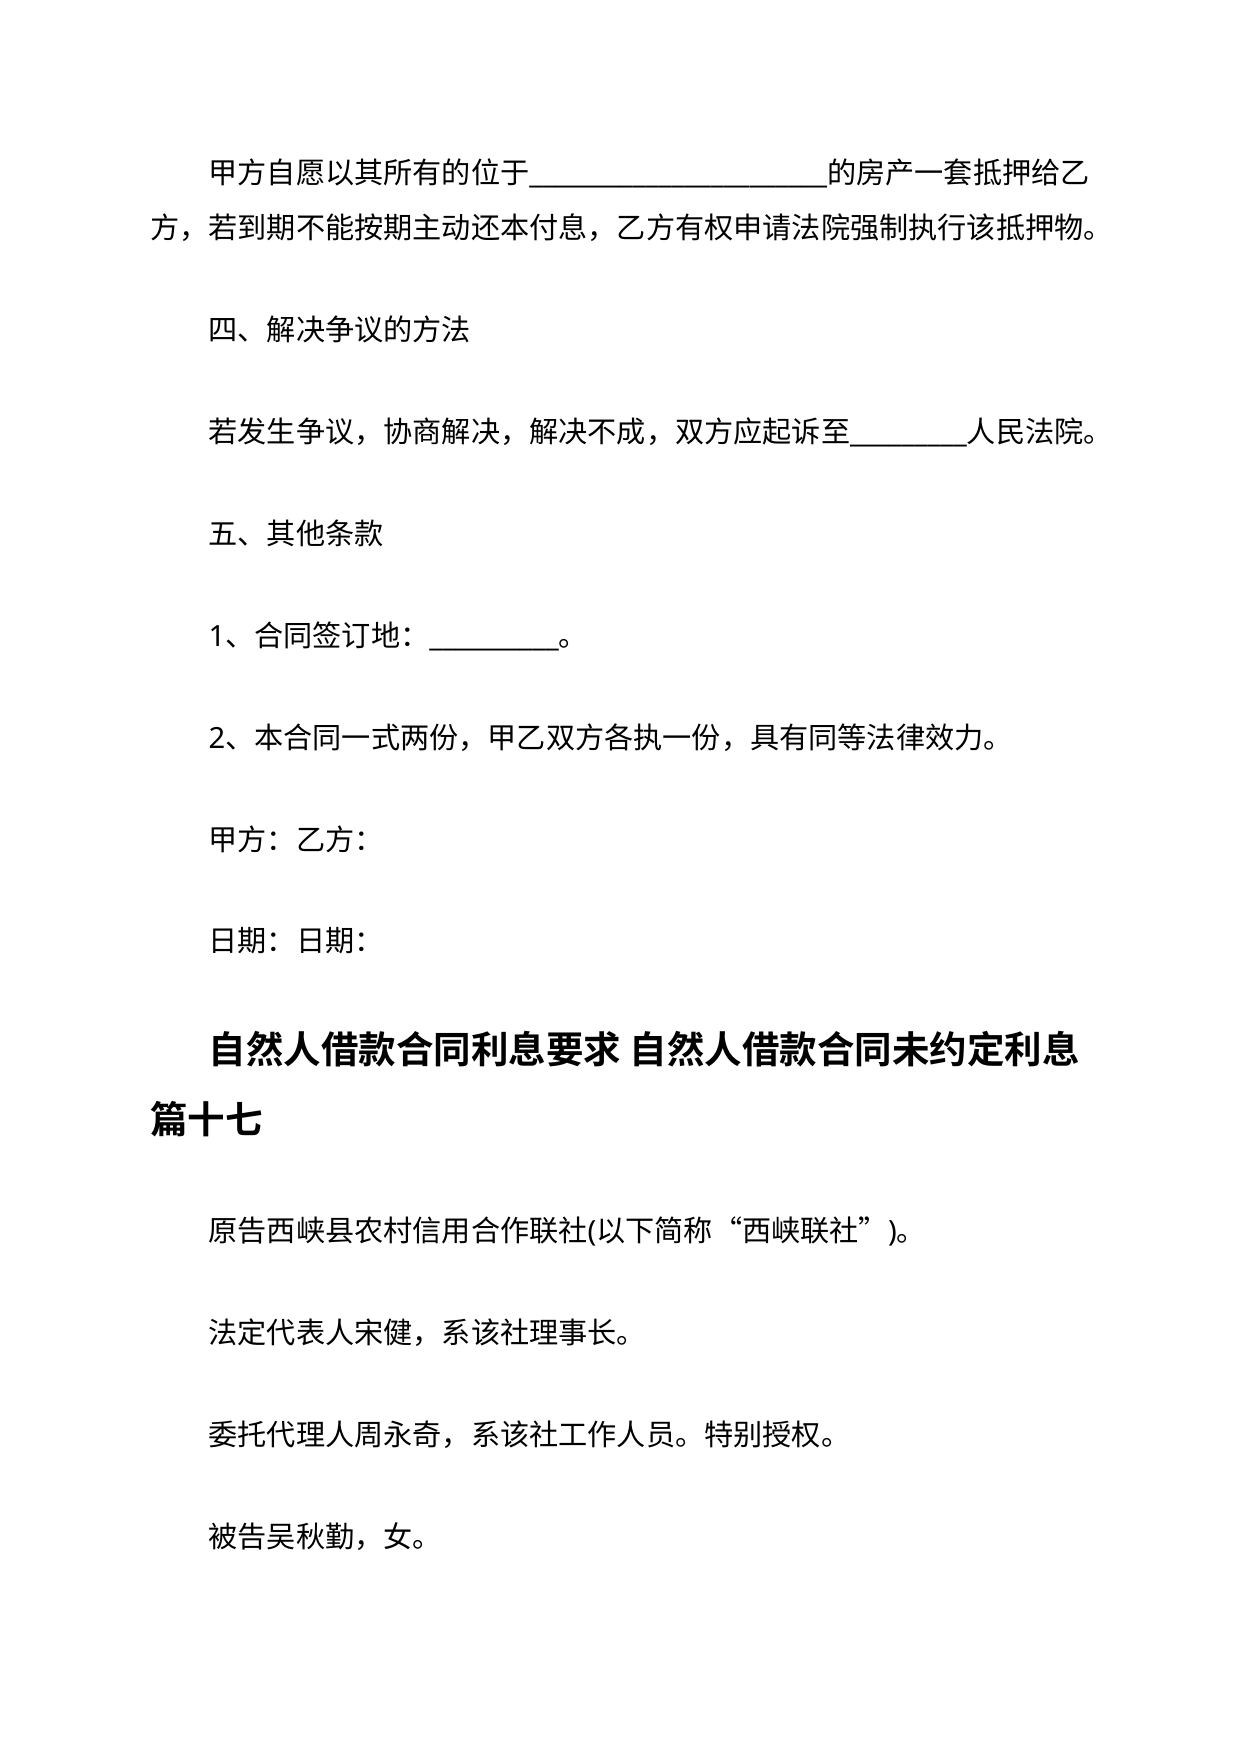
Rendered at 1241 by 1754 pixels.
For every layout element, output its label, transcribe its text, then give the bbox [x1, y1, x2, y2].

text 甲方：乙方： [150, 816, 1090, 858]
text 五、其他条款 [150, 511, 1090, 553]
text 四、解决争议的方法 [150, 307, 1090, 349]
text 若发生争议，协商解决，解决不成，双方应起诉至_________人民法院。 [150, 408, 1090, 451]
text 甲方自愿以其所有的位于_______________________的房产一套抵押给乙方，若到期不能按期主动还本付息，乙方有权申请法院强制执行该抵押物。 [150, 150, 1090, 247]
text 委托代理人周永奇，系该社工作人员。特别授权。 [150, 1411, 1090, 1454]
text 被告吴秋勤，女。 [150, 1513, 1090, 1556]
text 法定代表人宋健，系该社理事长。 [150, 1310, 1090, 1352]
text 2、本合同一式两份，甲乙双方各执一份，具有同等法律效力。 [150, 714, 1090, 757]
text 自然人借款合同利息要求 自然人借款合同未约定利息篇十七 [150, 1020, 1090, 1144]
text 日期：日期： [150, 918, 1090, 960]
text 1、合同签订地：__________。 [150, 612, 1090, 655]
text 原告西峡县农村信用合作联社(以下简称“西峡联社”)。 [150, 1208, 1090, 1250]
